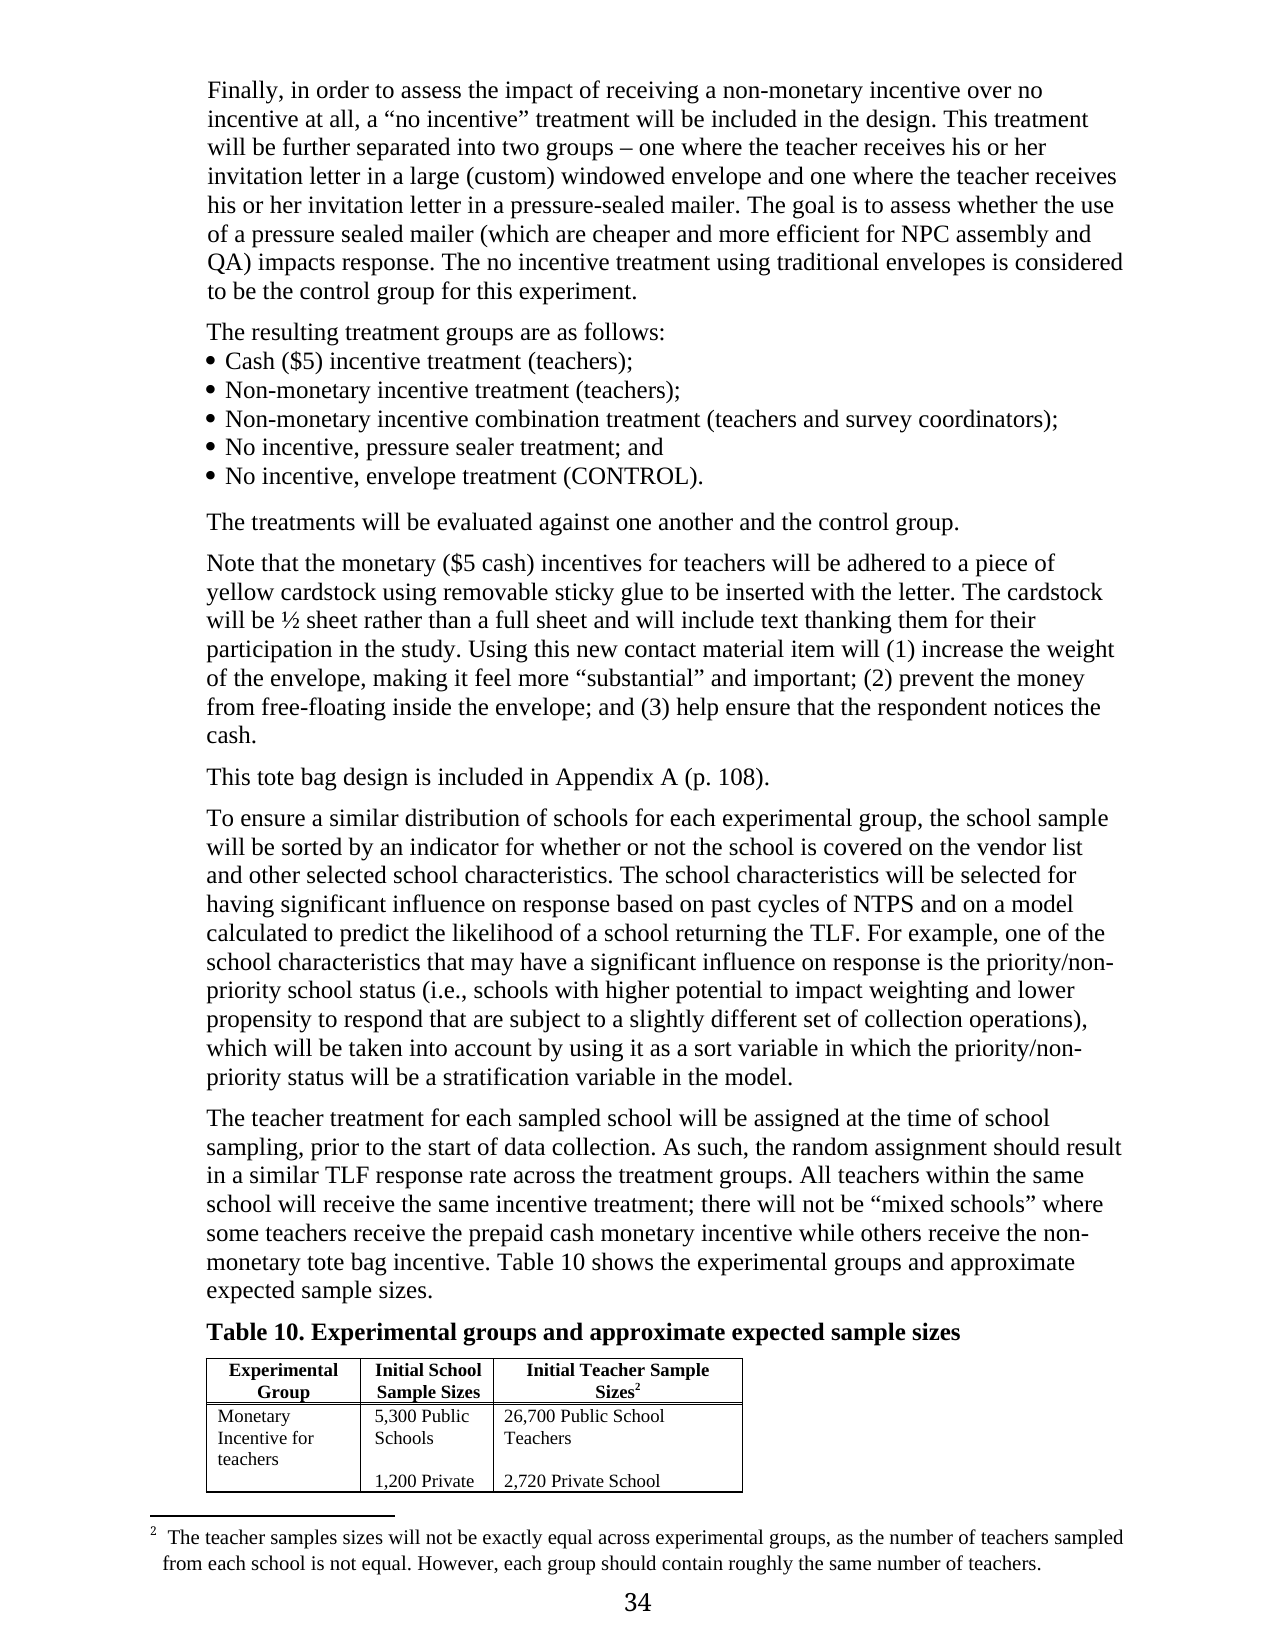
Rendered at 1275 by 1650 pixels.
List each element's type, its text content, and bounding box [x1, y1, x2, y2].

list Non-monetary incentive combination treatment (teachers and survey coordinators); [206, 404, 1125, 432]
list Non-monetary incentive treatment (teachers); [206, 375, 1125, 404]
text The teacher treatment for each sampled school will be assigned at the time of school sampling, prior to the start of data collection. As such, the random assignment should result in a similar TLF response rate across the treatment groups. All teachers within the same school will receive the same incentive treatment; there will not be “mixed schools” where some teachers receive the prepaid cash monetary incentive while others receive the non-monetary tote bag incentive. Table 10 shows the experimental groups and approximate expected sample sizes. [206, 1103, 1125, 1304]
text The resulting treatment groups are as follows: [206, 317, 1125, 346]
list Cash ($5) incentive treatment (teachers); [206, 346, 1125, 375]
list No incentive, envelope treatment (CONTROL). [206, 461, 1125, 490]
table_header Initial School Sample Sizes [361, 1359, 493, 1402]
table_header Initial Teacher Sample Sizes [494, 1359, 742, 1402]
text The treatments will be evaluated against one another and the control group. [206, 507, 1125, 535]
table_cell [361, 1405, 493, 1491]
list No incentive, pressure sealer treatment; and [206, 432, 1125, 461]
text To ensure a similar distribution of schools for each experimental group, the school sample will be sorted by an indicator for whether or not the school is covered on the vendor list and other selected school characteristics. The school characteristics will be selected for having significant influence on response based on past cycles of NTPS and on a model calculated to predict the likelihood of a school returning the TLF. For example, one of the school characteristics that may have a significant influence on response is the priority/non-priority school status (i.e., schools with higher potential to impact weighting and lower propensity to respond that are subject to a slightly different set of collection operations), which will be taken into account by using it as a sort variable in which the priority/non-priority status will be a stratification variable in the model. [206, 803, 1125, 1090]
text This tote bag design is included in Appendix A (p. 108). [206, 762, 1125, 790]
text Table 10. Experimental groups and approximate expected sample sizes [150, 1317, 1125, 1345]
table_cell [207, 1405, 360, 1491]
text Note that the monetary ($5 cash) incentives for teachers will be adhered to a piece of yellow cardstock using removable sticky glue to be inserted with the letter. The cardstock will be ½ sheet rather than a full sheet and will include text thanking them for their participation in the study. Using this new contact material item will (1) increase the weight of the envelope, making it feel more “substantial” and important; (2) prevent the money from free-floating inside the envelope; and (3) help ensure that the respondent notices the cash. [206, 548, 1125, 749]
text Finally, in order to assess the impact of receiving a non-monetary incentive over no incentive at all, a “no incentive” treatment will be included in the design. This treatment will be further separated into two groups – one where the teacher receives his or her invitation letter in a large (custom) windowed envelope and one where the teacher receives his or her invitation letter in a pressure-sealed mailer. The goal is to assess whether the use of a pressure sealed mailer (which are cheaper and more efficient for NPC assembly and QA) impacts response. The no incentive treatment using traditional envelopes is considered to be the control group for this experiment. [207, 75, 1125, 305]
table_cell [494, 1405, 742, 1491]
table_header Experimental Group [207, 1359, 360, 1402]
